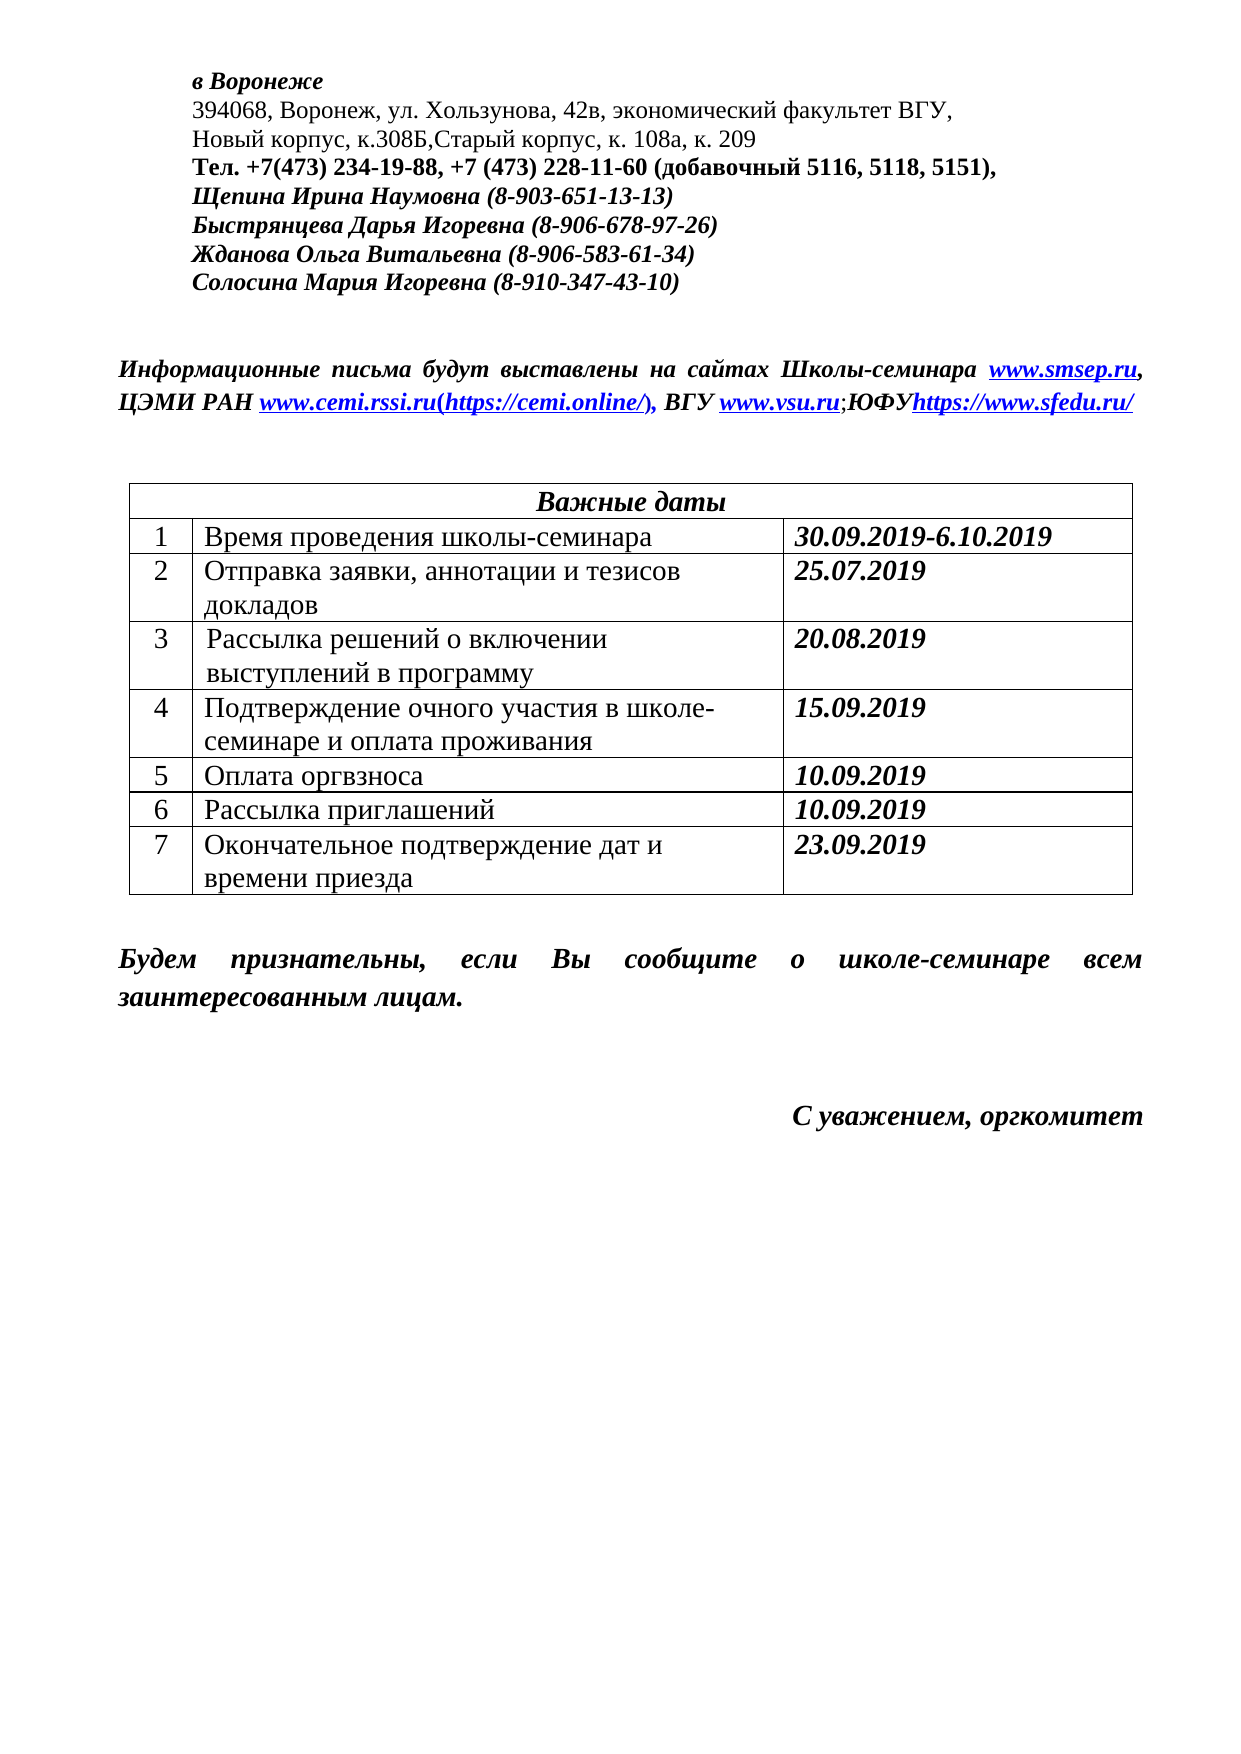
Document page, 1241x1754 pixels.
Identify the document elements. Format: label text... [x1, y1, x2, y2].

text Щепина Ирина Наумовна (8-903-651-13-13) [118, 181, 1144, 210]
table_cell 6 [130, 793, 192, 826]
text Новый корпус, к.308Б,Старый корпус, к. 108а, к. 209 [118, 124, 1144, 152]
table_header Важные даты [130, 484, 1132, 518]
table_cell 30.09.2019-6.10.2019 [784, 519, 1132, 552]
text Солосина Мария Игоревна (8-910-347-43-10) [118, 267, 1144, 296]
text Тел. +7(473) 234-19-88, +7 (473) 228-11-60 (добавочный 5116, 5118, 5151), [118, 152, 1144, 181]
table_cell 5 [130, 758, 192, 791]
table_cell 2 [130, 554, 192, 621]
table_cell 15.09.2019 [784, 690, 1132, 757]
table_cell 7 [130, 827, 192, 894]
table_cell 25.07.2019 [784, 554, 1132, 621]
table_cell 3 [130, 622, 192, 689]
table_cell Время проведения школы-семинара [193, 519, 783, 552]
table_cell Отправка заявки, аннотации и тезисов докладов [193, 554, 783, 621]
text Быстрянцева Дарья Игоревна (8-906-678-97-26) [118, 210, 1144, 239]
table_cell Рассылка решений о включении выступлений в программу [193, 622, 783, 689]
table_cell Подтверждение очного участия в школе-семинаре и оплата проживания [193, 690, 783, 757]
table_cell 4 [130, 690, 192, 757]
text в Воронеже [192, 66, 1144, 95]
text Жданова Ольга Витальевна (8-906-583-61-34) [118, 239, 1144, 267]
text Информационные письма будут выставлены на сайтах Школы-семинара www.smsep.ru, ЦЭМИ РАН www.cemi.rssi.ru(https://cemi.online/), ВГУ www.vsu.ru;ЮФУhttps://www.sfedu.ru/ [118, 354, 1144, 416]
table_cell Рассылка приглашений [193, 793, 783, 826]
table_cell 1 [130, 519, 192, 552]
table_cell 23.09.2019 [784, 827, 1132, 894]
table_cell 20.08.2019 [784, 622, 1132, 689]
table_cell Окончательное подтверждение дат и времени приезда [193, 827, 783, 894]
table_cell 10.09.2019 [784, 758, 1132, 791]
text С уважением, оргкомитет [118, 1098, 1144, 1132]
table_cell 10.09.2019 [784, 793, 1132, 826]
text 394068, Воронеж, ул. Хользунова, 42в, экономический факультет ВГУ, [192, 95, 1144, 124]
table_cell Оплата оргвзноса [193, 758, 783, 791]
text Будем признательны, если Вы сообщите о школе-семинаре всем заинтересованным лицам. [118, 941, 1144, 1013]
